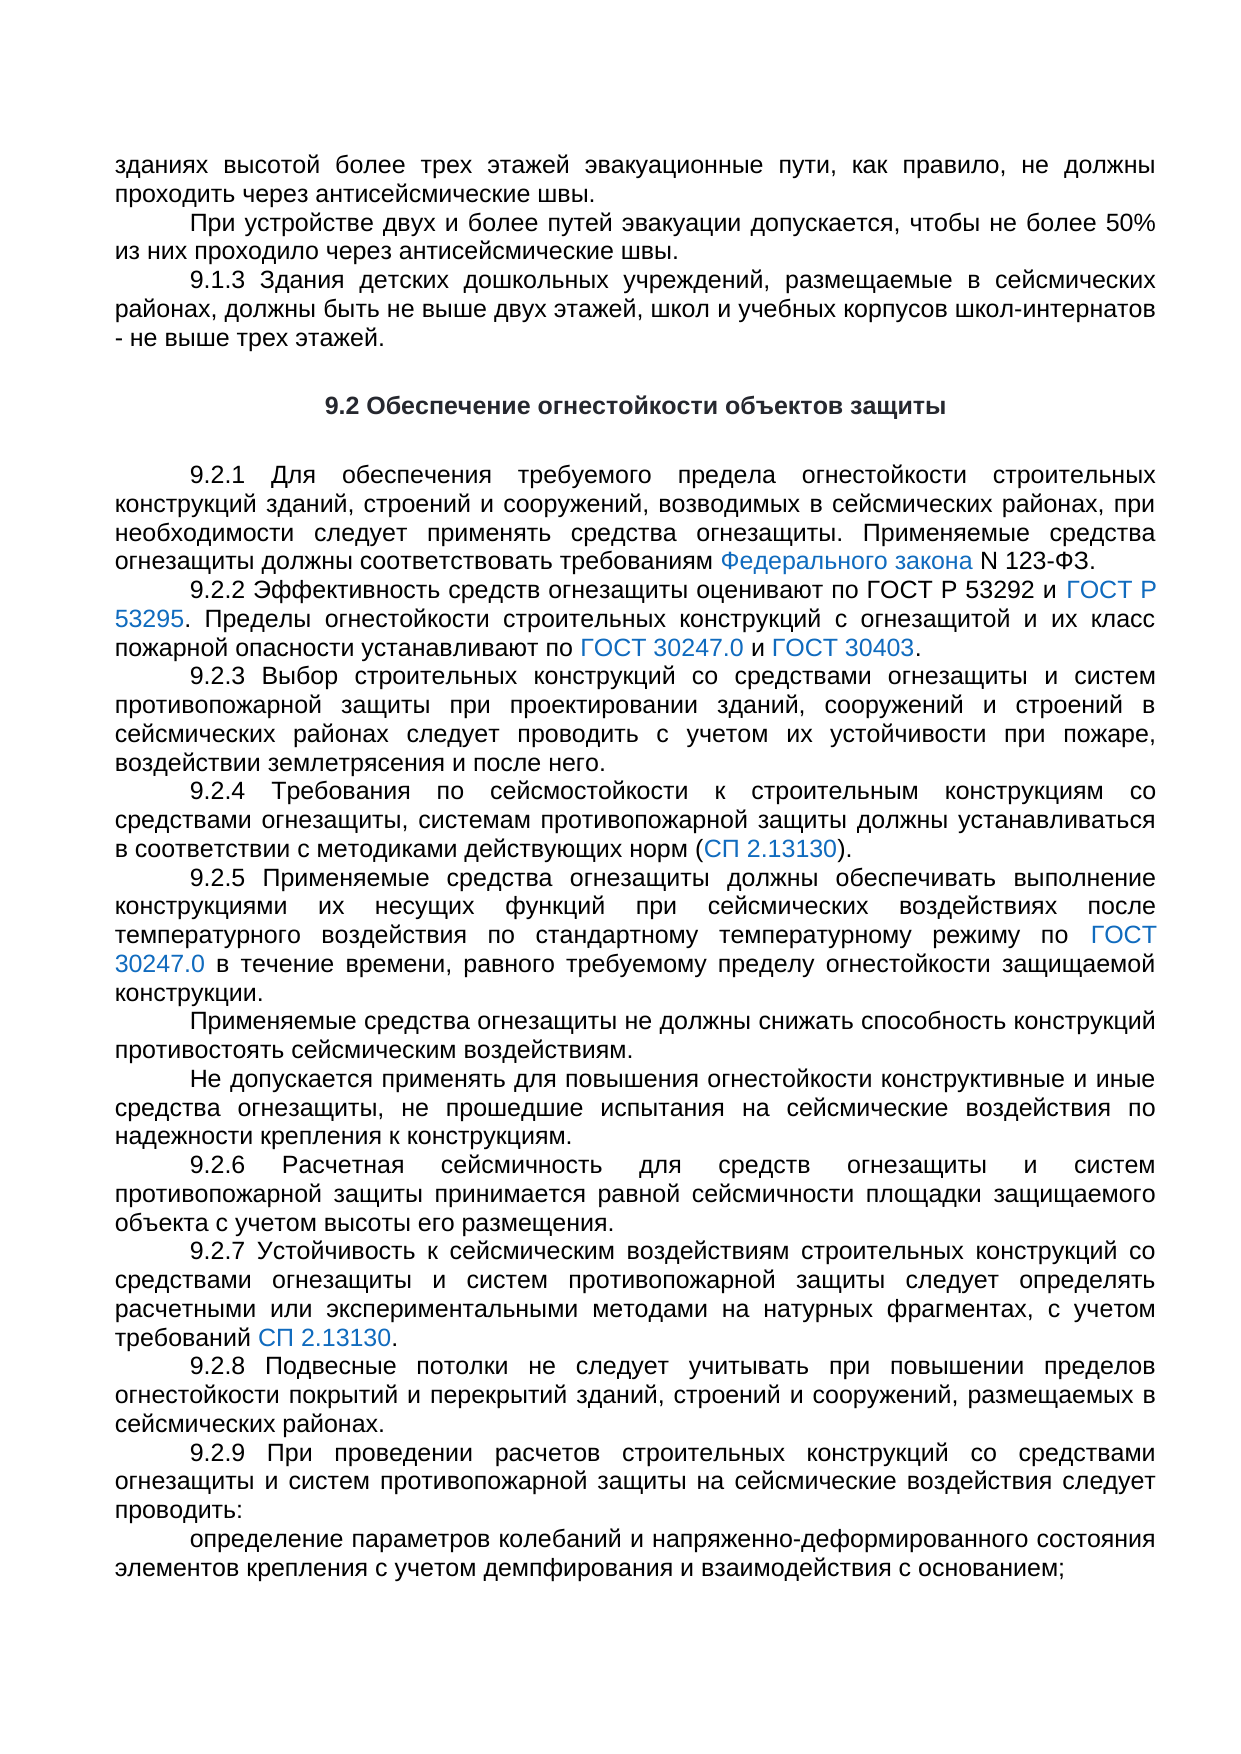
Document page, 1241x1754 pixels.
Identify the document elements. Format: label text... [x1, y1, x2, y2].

text 9.1.3 Здания детских дошкольных учреждений, размещаемые в сейсмических районах, должны быть не выше двух этажей, школ и учебных корпусов школ-интернатов - не выше трех этажей. [114, 265, 1157, 351]
text 9.2.5 Применяемые средства огнезащиты должны обеспечивать выполнение конструкциями их несущих функций при сейсмических воздействиях после температурного воздействия по стандартному температурному режиму по ГОСТ 30247.0 в течение времени, равного требуемому пределу огнестойкости защищаемой конструкции. [114, 862, 1157, 1006]
text Применяемые средства огнезащиты не должны снижать способность конструкций противостоять сейсмическим воздействиям. [114, 1006, 1157, 1064]
text 9.2.9 При проведении расчетов строительных конструкций со средствами огнезащиты и систем противопожарной защиты на сейсмические воздействия следует проводить: [114, 1437, 1157, 1524]
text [114, 150, 1157, 207]
text 9.2.8 Подвесные потолки не следует учитывать при повышении пределов огнестойкости покрытий и перекрытий зданий, строений и сооружений, размещаемых в сейсмических районах. [114, 1351, 1157, 1437]
text 9.2.6 Расчетная сейсмичность для средств огнезащиты и систем противопожарной защиты принимается равной сейсмичности площадки защищаемого объекта с учетом высоты его размещения. [114, 1150, 1157, 1236]
text 9.2.2 Эффективность средств огнезащиты оценивают по ГОСТ Р 53292 и ГОСТ Р 53295. Пределы огнестойкости строительных конструкций с огнезащитой и их класс пожарной опасности устанавливают по ГОСТ 30247.0 и ГОСТ 30403. [114, 575, 1157, 661]
text 9.2.3 Выбор строительных конструкций со средствами огнезащиты и систем противопожарной защиты при проектировании зданий, сооружений и строений в сейсмических районах следует проводить с учетом их устойчивости при пожаре, воздействии землетрясения и после него. [114, 661, 1157, 776]
text определение параметров колебаний и напряженно-деформированного состояния элементов крепления с учетом демпфирования и взаимодействия с основанием; [114, 1524, 1157, 1581]
text 9.2.7 Устойчивость к сейсмическим воздействиям строительных конструкций со средствами огнезащиты и систем противопожарной защиты следует определять расчетными или экспериментальными методами на натурных фрагментах, с учетом требований СП 2.13130. [114, 1236, 1157, 1351]
subtitle 9.2 Обеспечение огнестойкости объектов защиты [114, 391, 1157, 420]
text Не допускается применять для повышения огнестойкости конструктивные и иные средства огнезащиты, не прошедшие испытания на сейсмические воздействия по надежности крепления к конструкциям. [114, 1064, 1157, 1150]
text 9.2.1 Для обеспечения требуемого предела огнестойкости строительных конструкций зданий, строений и сооружений, возводимых в сейсмических районах, при необходимости следует применять средства огнезащиты. Применяемые средства огнезащиты должны соответствовать требованиям Федерального закона N 123-ФЗ. [114, 460, 1157, 575]
text При устройстве двух и более путей эвакуации допускается, чтобы не более 50% из них проходило через антисейсмические швы. [114, 207, 1157, 265]
text 9.2.4 Требования по сейсмостойкости к строительным конструкциям со средствами огнезащиты, системам противопожарной защиты должны устанавливаться в соответствии с методиками действующих норм (СП 2.13130). [114, 776, 1157, 862]
